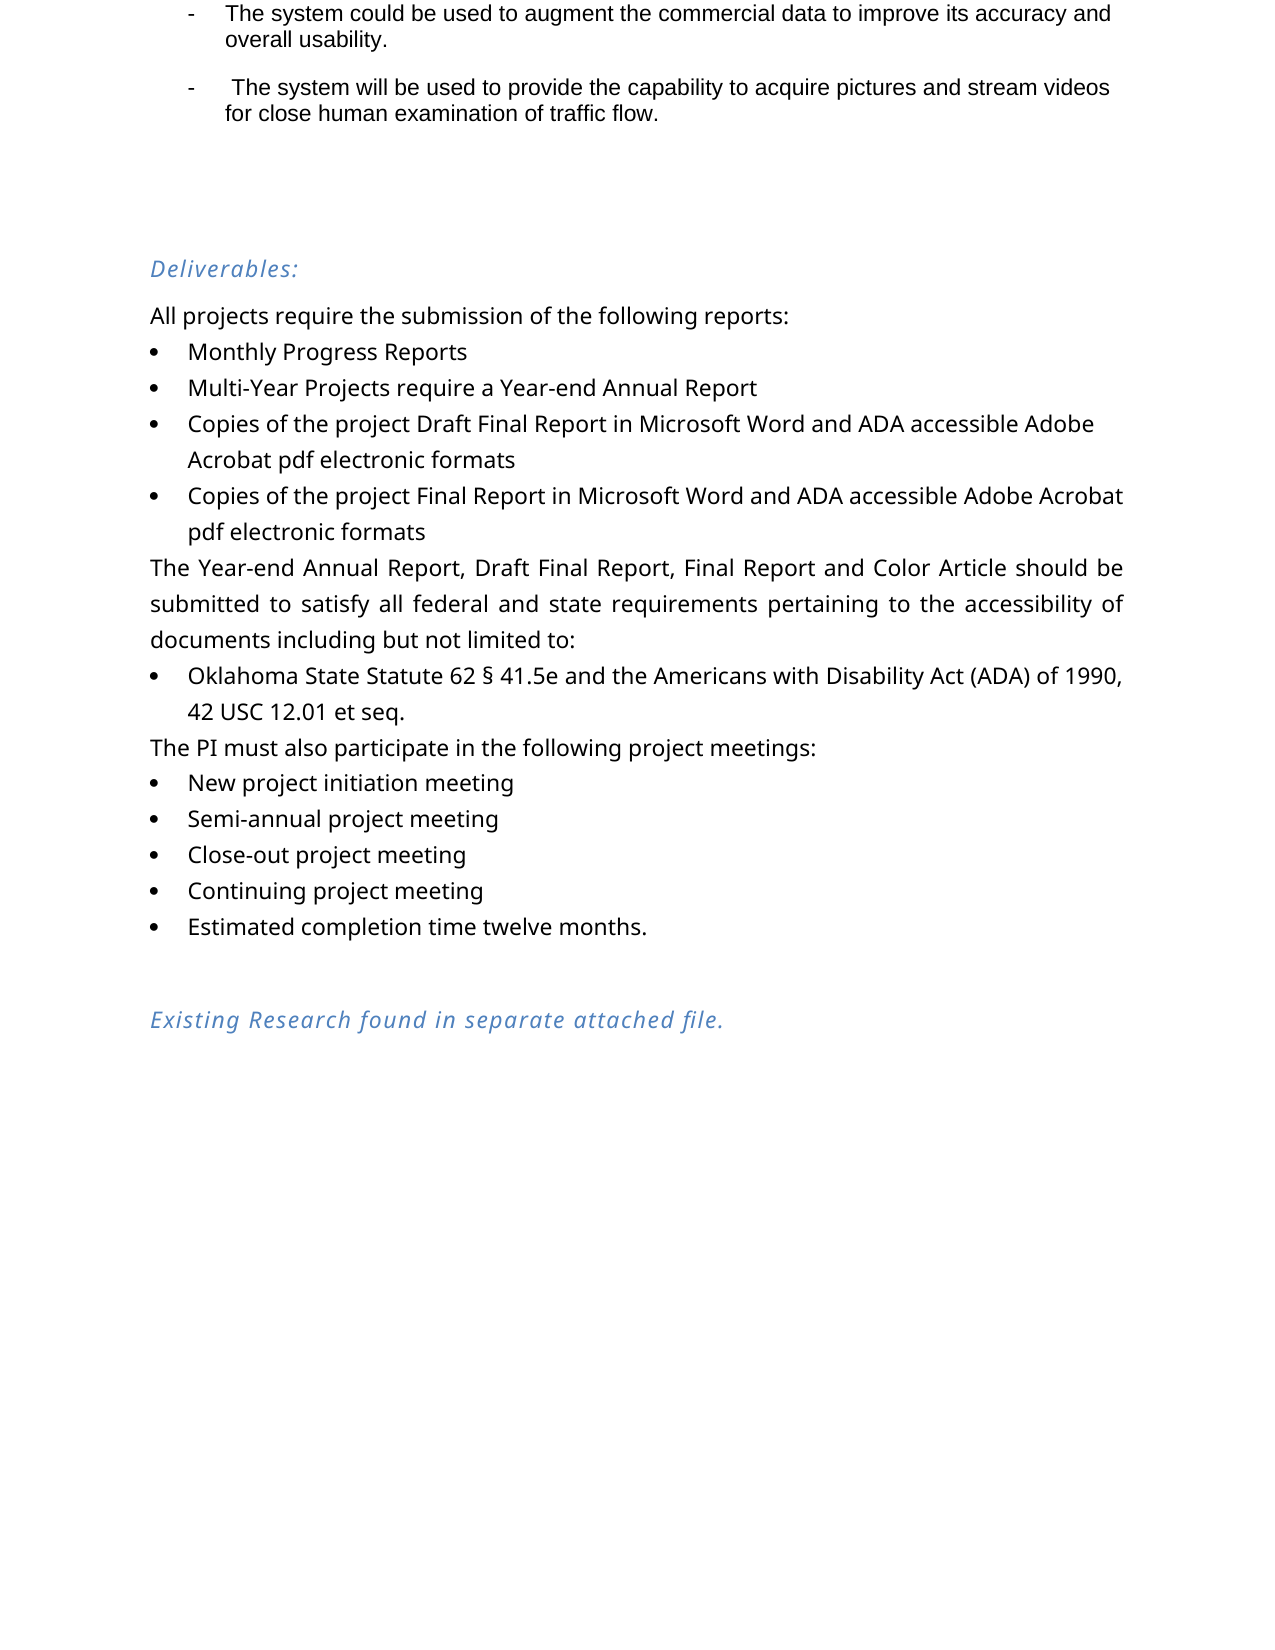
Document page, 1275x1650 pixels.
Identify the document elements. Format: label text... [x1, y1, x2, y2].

list Oklahoma State Statute 62 § 41.5e and the Americans with Disability Act (ADA) of 1990, 42 USC 12.01 et seq. [150, 659, 1125, 727]
list The system will be used to provide the capability to acquire pictures and stream videos for close human examination of traffic flow. [187, 73, 1125, 126]
list Semi-annual project meeting [150, 803, 1125, 834]
list Continuing project meeting [150, 875, 1125, 906]
list Close-out project meeting [150, 839, 1125, 871]
list The system could be used to augment the commercial data to improve its accuracy and overall usability. [187, 0, 1125, 53]
subtitle Existing Research found in separate attached file. [150, 1004, 1125, 1035]
text The Year-end Annual Report, Draft Final Report, Final Report and Color Article should be submitted to satisfy all federal and state requirements pertaining to the accessibility of documents including but not limited to: [150, 552, 1125, 655]
list Multi-Year Projects require a Year-end Annual Report [150, 372, 1125, 403]
list Monthly Progress Reports [150, 336, 1125, 367]
list Copies of the project Final Report in Microsoft Word and ADA accessible Adobe Acrobat pdf electronic formats [150, 480, 1125, 547]
list New project initiation meeting [150, 767, 1125, 799]
text All projects require the submission of the following reports: [150, 300, 1125, 331]
list Copies of the project Draft Final Report in Microsoft Word and ADA accessible Adobe Acrobat pdf electronic formats [150, 408, 1125, 475]
text The PI must also participate in the following project meetings: [150, 731, 1125, 763]
subtitle Deliverables: [150, 253, 1125, 284]
list Estimated completion time twelve months. [150, 911, 1125, 942]
